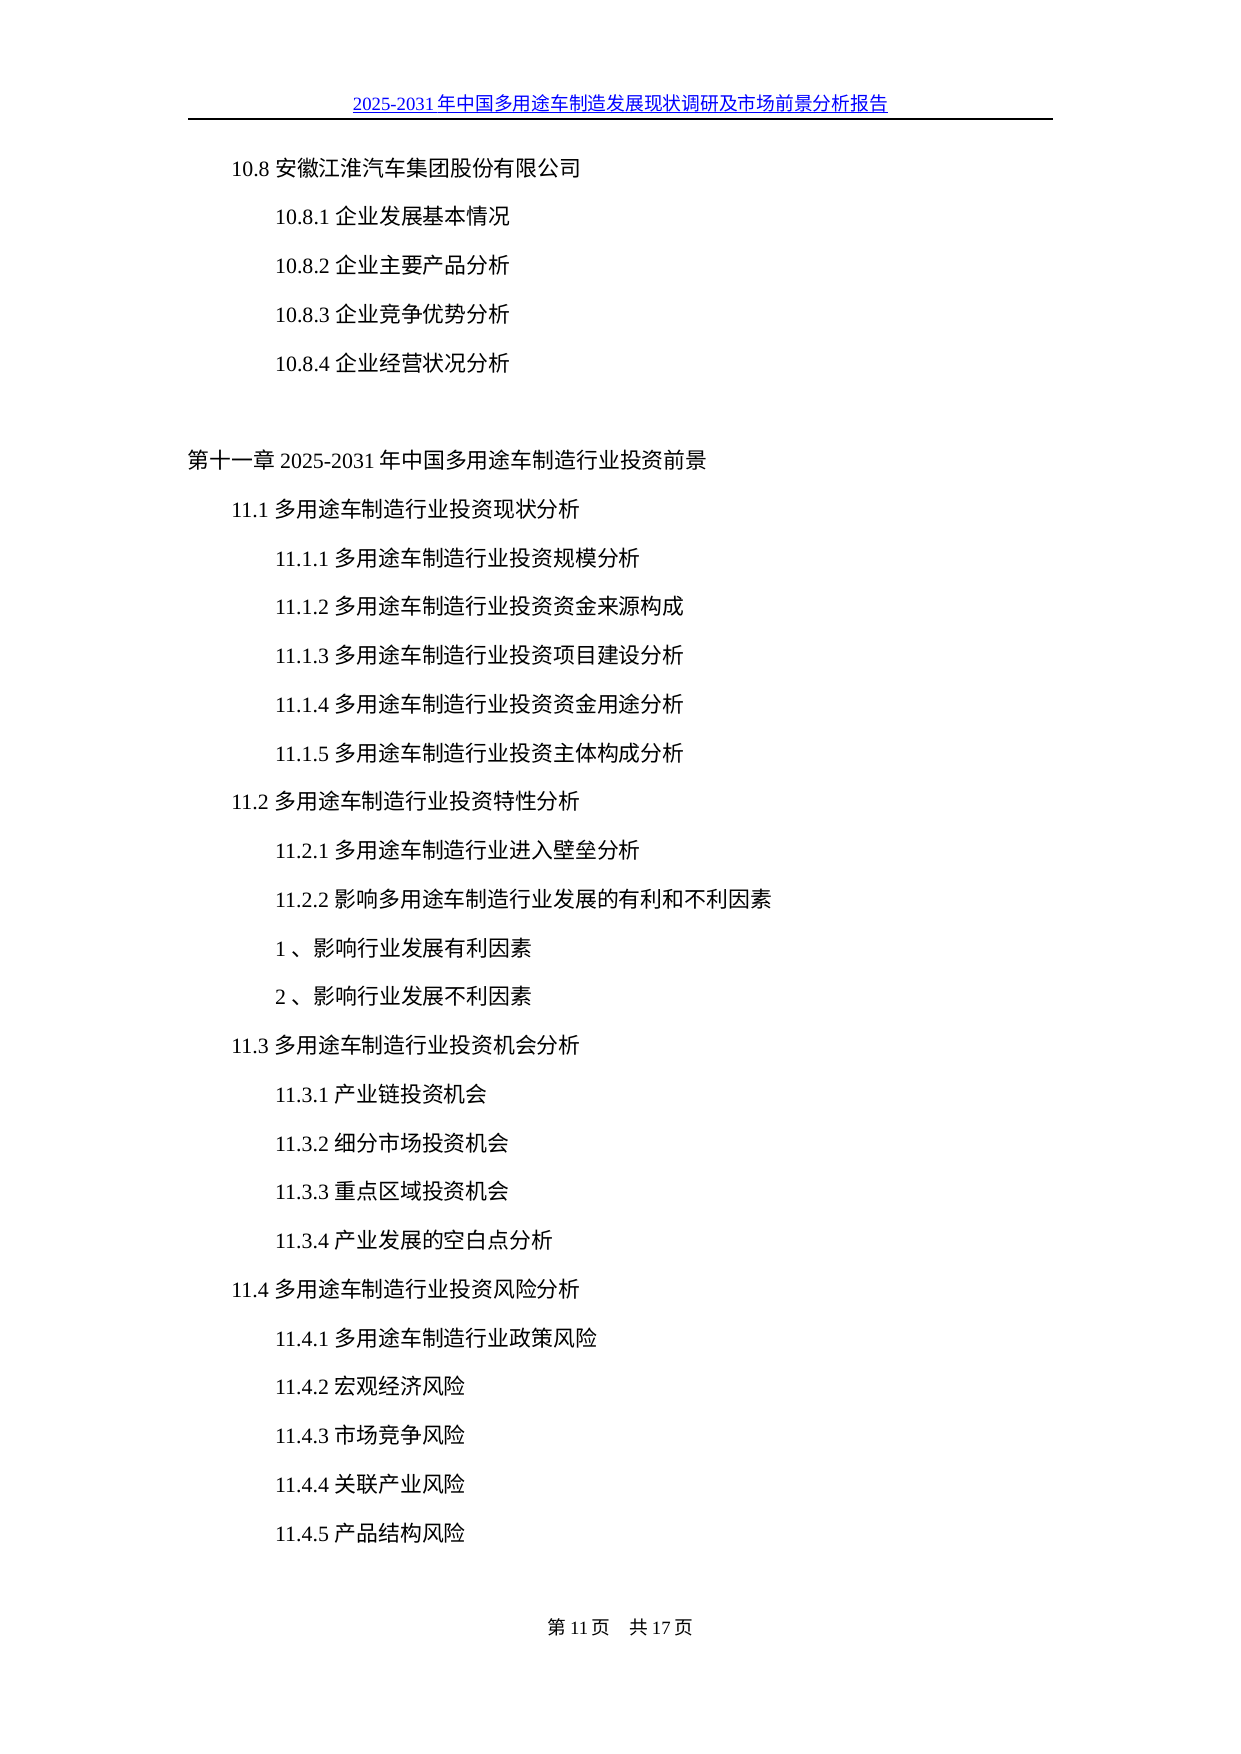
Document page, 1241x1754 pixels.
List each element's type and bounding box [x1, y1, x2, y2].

text [187, 150, 1053, 1548]
